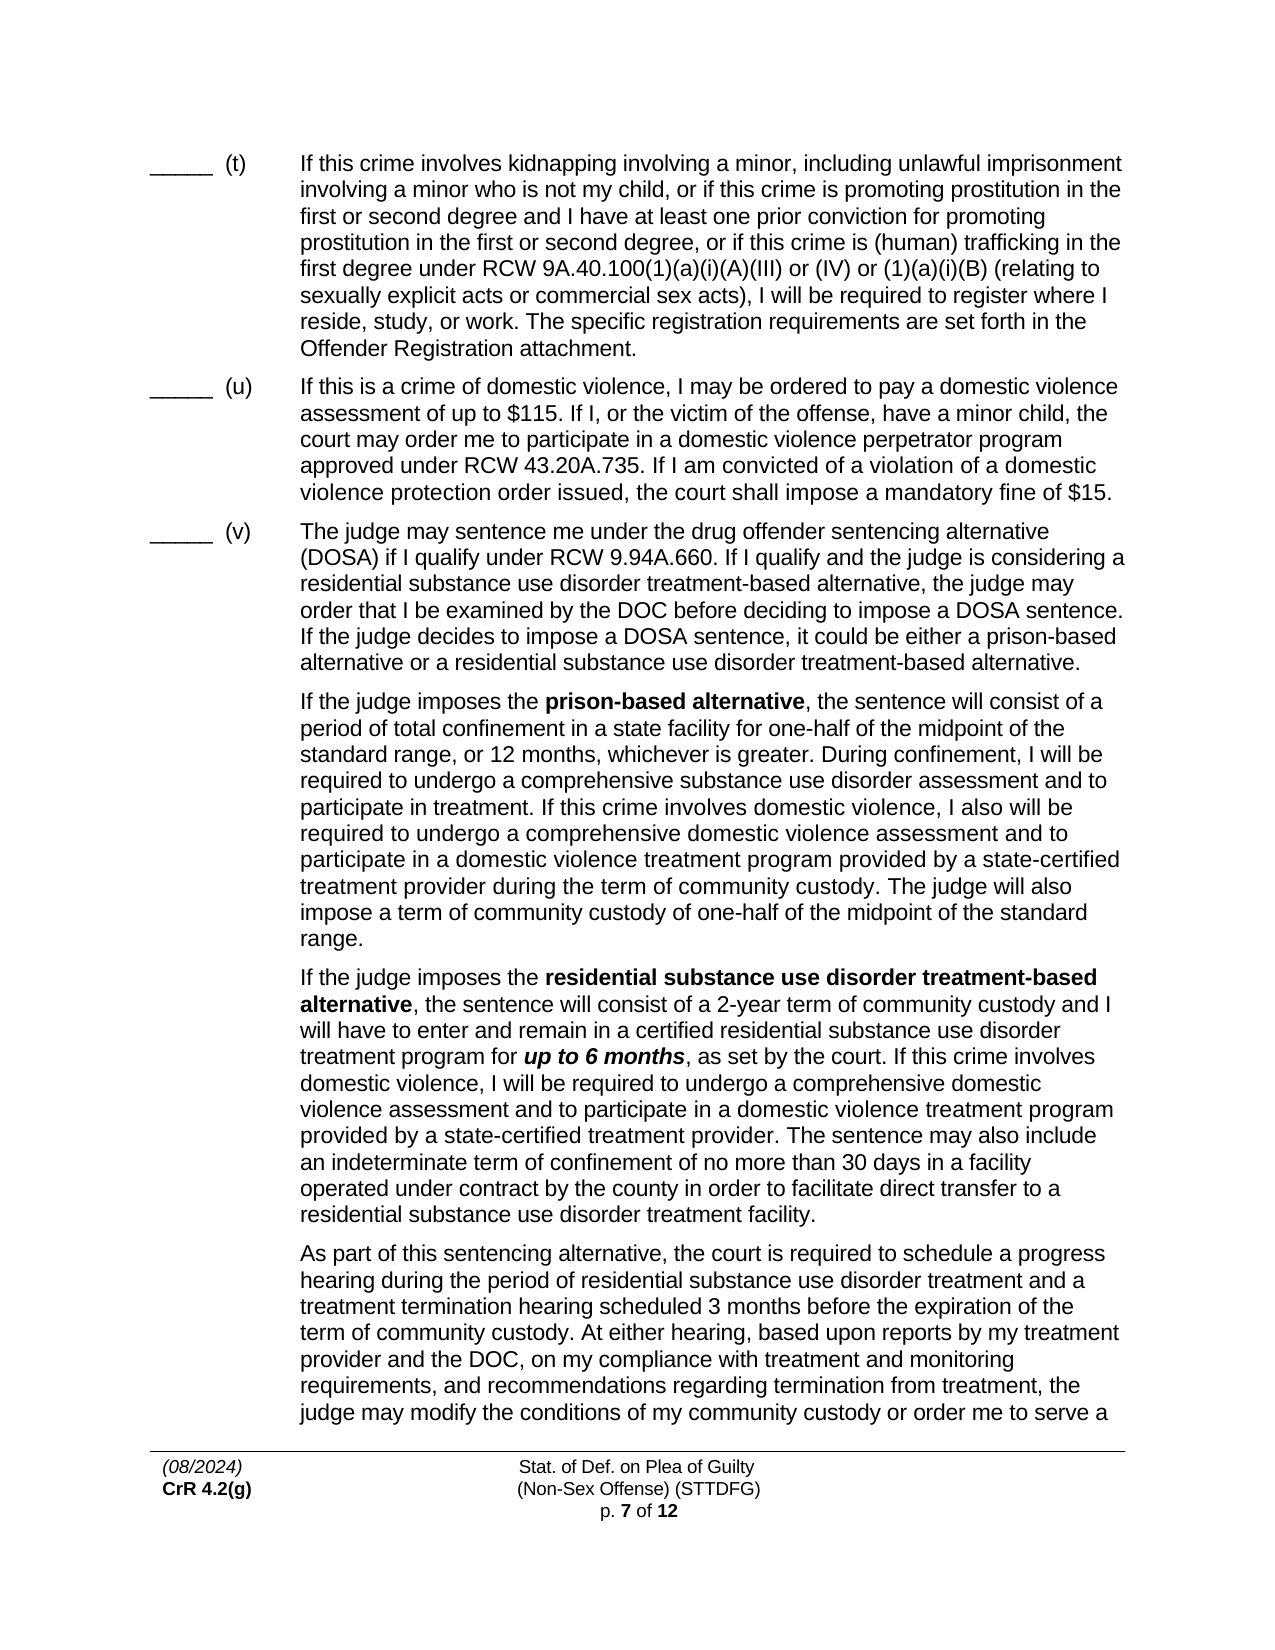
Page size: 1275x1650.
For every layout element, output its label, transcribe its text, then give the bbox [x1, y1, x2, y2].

text _____ (u) If this is a crime of domestic violence, I may be ordered to pay a domestic violence assessment of up to $115. If I, or the victim of the offense, have a minor child, the court may order me to participate in a domestic violence perpetrator program approved under RCW 43.20A.735. If I am convicted of a violation of a domestic violence protection order issued, the court shall impose a mandatory fine of $15. [150, 373, 1125, 505]
text _____ (v) The judge may sentence me under the drug offender sentencing alternative (DOSA) if I qualify under RCW 9.94A.660. If I qualify and the judge is considering a residential substance use disorder treatment-based alternative, the judge may order that I be examined by the DOC before deciding to impose a DOSA sentence. If the judge decides to impose a DOSA sentence, it could be either a prison-based alternative or a residential substance use disorder treatment-based alternative. [150, 518, 1125, 676]
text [150, 1240, 1125, 1425]
text If the judge imposes the prison-based alternative, the sentence will consist of a period of total confinement in a state facility for one-half of the midpoint of the standard range, or 12 months, whichever is greater. During confinement, I will be required to undergo a comprehensive substance use disorder assessment and to participate in treatment. If this crime involves domestic violence, I also will be required to undergo a comprehensive domestic violence assessment and to participate in a domestic violence treatment program provided by a state-certified treatment provider during the term of community custody. The judge will also impose a term of community custody of one-half of the midpoint of the standard range. [300, 688, 1125, 952]
text If the judge imposes the residential substance use disorder treatment-based alternative, the sentence will consist of a 2-year term of community custody and I will have to enter and remain in a certified residential substance use disorder treatment program for up to 6 months, as set by the court. If this crime involves domestic violence, I will be required to undergo a comprehensive domestic violence assessment and to participate in a domestic violence treatment program provided by a state-certified treatment provider. The sentence may also include an indeterminate term of confinement of no more than 30 days in a facility operated under contract by the county in order to facilitate direct transfer to a residential substance use disorder treatment facility. [150, 964, 1125, 1228]
text _____ (t) If this crime involves kidnapping involving a minor, including unlawful imprisonment involving a minor who is not my child, or if this crime is promoting prostitution in the first or second degree and I have at least one prior conviction for promoting prostitution in the first or second degree, or if this crime is (human) trafficking in the first degree under RCW 9A.40.100(1)(a)(i)(A)(III) or (IV) or (1)(a)(i)(B) (relating to sexually explicit acts or commercial sex acts), I will be required to register where I reside, study, or work. The specific registration requirements are set forth in the Offender Registration attachment. [150, 150, 1125, 361]
